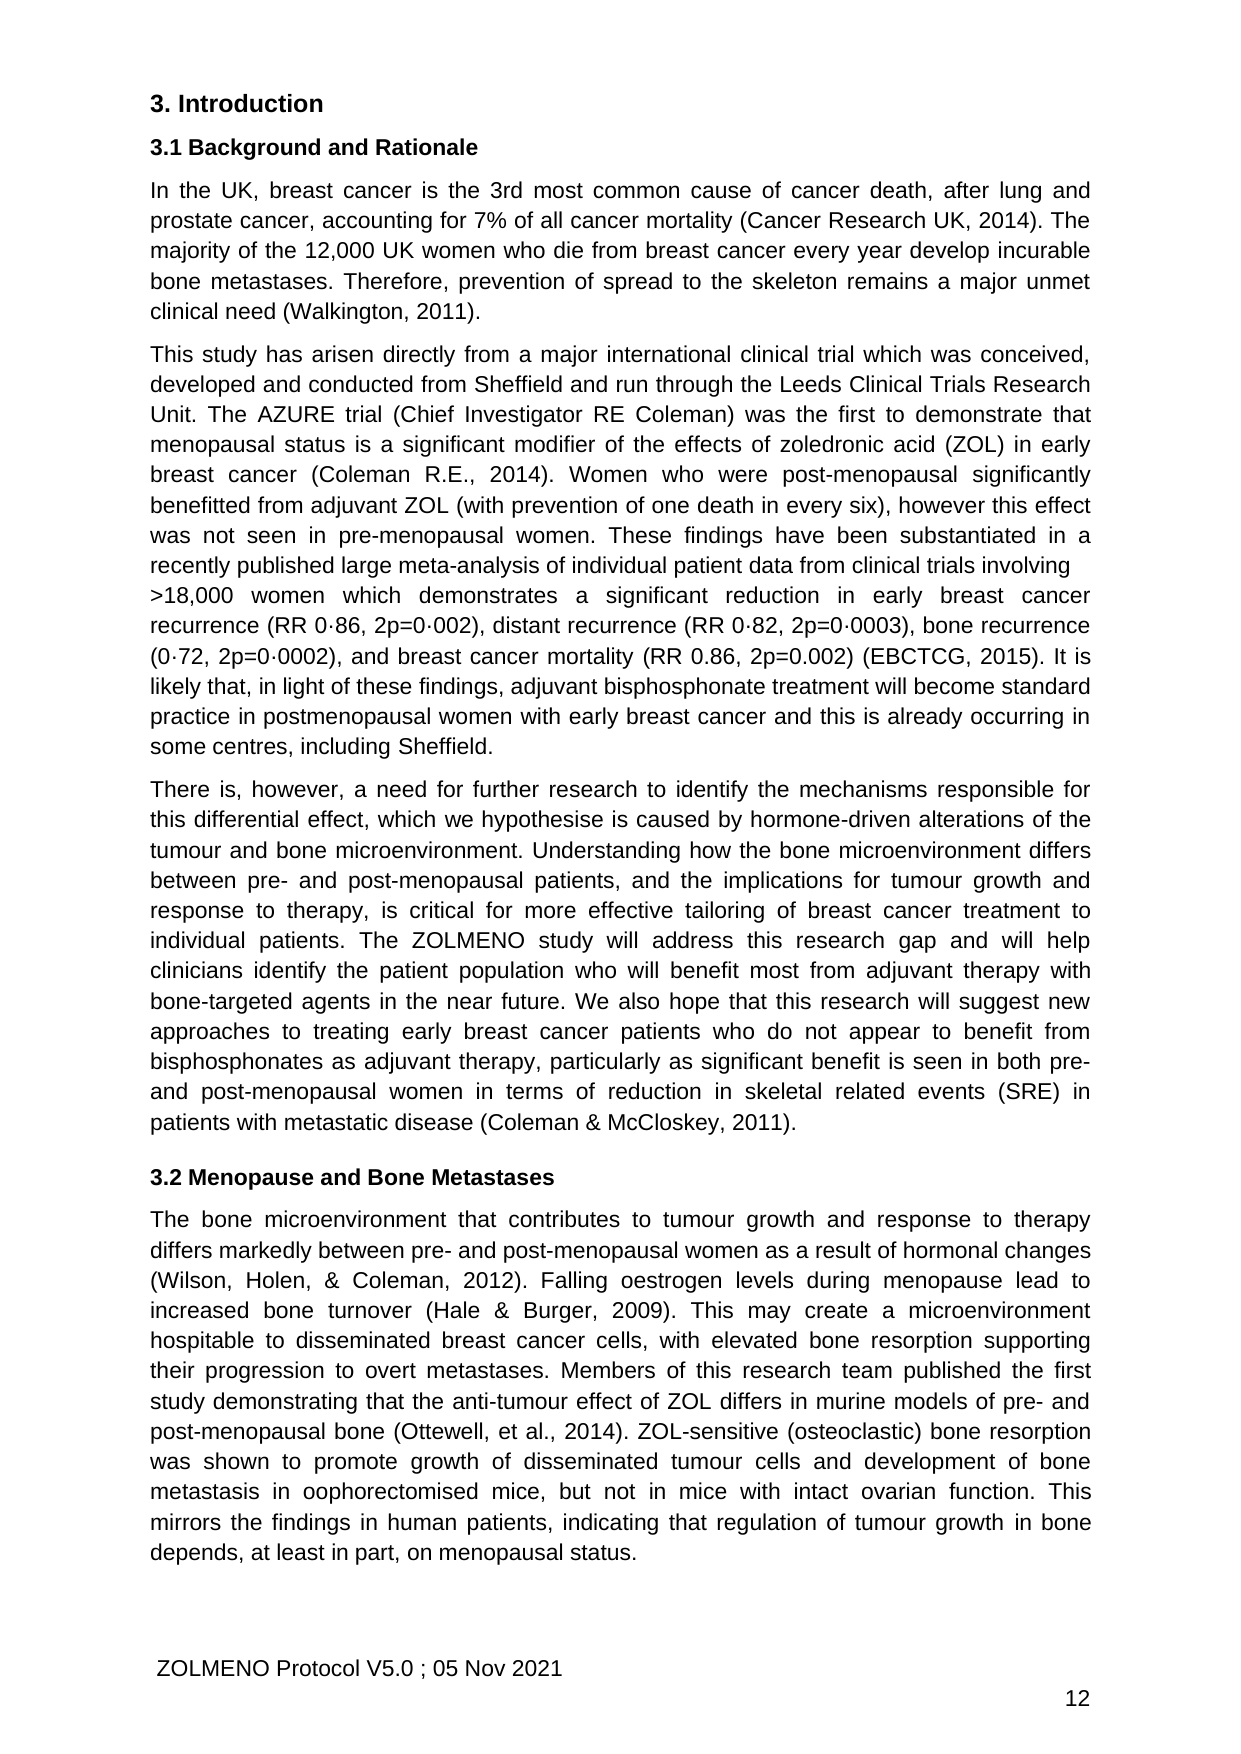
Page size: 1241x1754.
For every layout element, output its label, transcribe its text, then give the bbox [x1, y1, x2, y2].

text This study has arisen directly from a major international clinical trial which was conceived, developed and conducted from Sheffield and run through the Leeds Clinical Trials Research Unit. The AZURE trial (Chief Investigator RE Coleman) was the first to demonstrate that menopausal status is a significant modifier of the effects of zoledronic acid (ZOL) in early breast cancer (Coleman R.E., 2014). Women who were post-menopausal significantly benefitted from adjuvant ZOL (with prevention of one death in every six), however this effect was not seen in pre-menopausal women. These findings have been substantiated in a recently published large meta-analysis of individual patient data from clinical trials involving [150, 341, 1092, 578]
list Background and Rationale [150, 134, 1240, 160]
subtitle Menopause and Bone Metastases [150, 1163, 1240, 1190]
text >18,000 women which demonstrates a significant reduction in early breast cancer recurrence (RR 0·86, 2p=0·002), distant recurrence (RR 0·82, 2p=0·0003), bone recurrence (0·72, 2p=0·0002), and breast cancer mortality (RR 0.86, 2p=0.002) (EBCTCG, 2015). It is likely that, in light of these findings, adjuvant bisphosphonate treatment will become standard practice in postmenopausal women with early breast cancer and this is already occurring in some centres, including Sheffield. [150, 582, 1092, 759]
text There is, however, a need for further research to identify the mechanisms responsible for this differential effect, which we hypothesise is caused by hormone-driven alterations of the tumour and bone microenvironment. Understanding how the bone microenvironment differs between pre- and post-menopausal patients, and the implications for tumour growth and response to therapy, is critical for more effective tailoring of breast cancer treatment to individual patients. The ZOLMENO study will address this research gap and will help clinicians identify the patient population who will benefit most from adjuvant therapy with bone-targeted agents in the near future. We also hope that this research will suggest new approaches to treating early breast cancer patients who do not appear to benefit from bisphosphonates as adjuvant therapy, particularly as significant benefit is seen in both pre- and post-menopausal women in terms of reduction in skeletal related events (SRE) in patients with metastatic disease (Coleman & McCloskey, 2011). [150, 776, 1092, 1135]
text The bone microenvironment that contributes to tumour growth and response to therapy differs markedly between pre- and post-menopausal women as a result of hormonal changes (Wilson, Holen, & Coleman, 2012). Falling oestrogen levels during menopause lead to increased bone turnover (Hale & Burger, 2009). This may create a microenvironment hospitable to disseminated breast cancer cells, with elevated bone resorption supporting their progression to overt metastases. Members of this research team published the first study demonstrating that the anti-tumour effect of ZOL differs in murine models of pre- and post-menopausal bone (Ottewell, et al., 2014). ZOL-sensitive (osteoclastic) bone resorption was shown to promote growth of disseminated tumour cells and development of bone metastasis in oophorectomised mice, but not in mice with intact ovarian function. This mirrors the findings in human patients, indicating that regulation of tumour growth in bone depends, at least in part, on menopausal status. [150, 1206, 1092, 1565]
list Introduction [150, 88, 1240, 117]
text In the UK, breast cancer is the 3rd most common cause of cancer death, after lung and prostate cancer, accounting for 7% of all cancer mortality (Cancer Research UK, 2014). The majority of the 12,000 UK women who die from breast cancer every year develop incurable bone metastases. Therefore, prevention of spread to the skeleton remains a major unmet clinical need (Walkington, 2011). [150, 177, 1092, 324]
